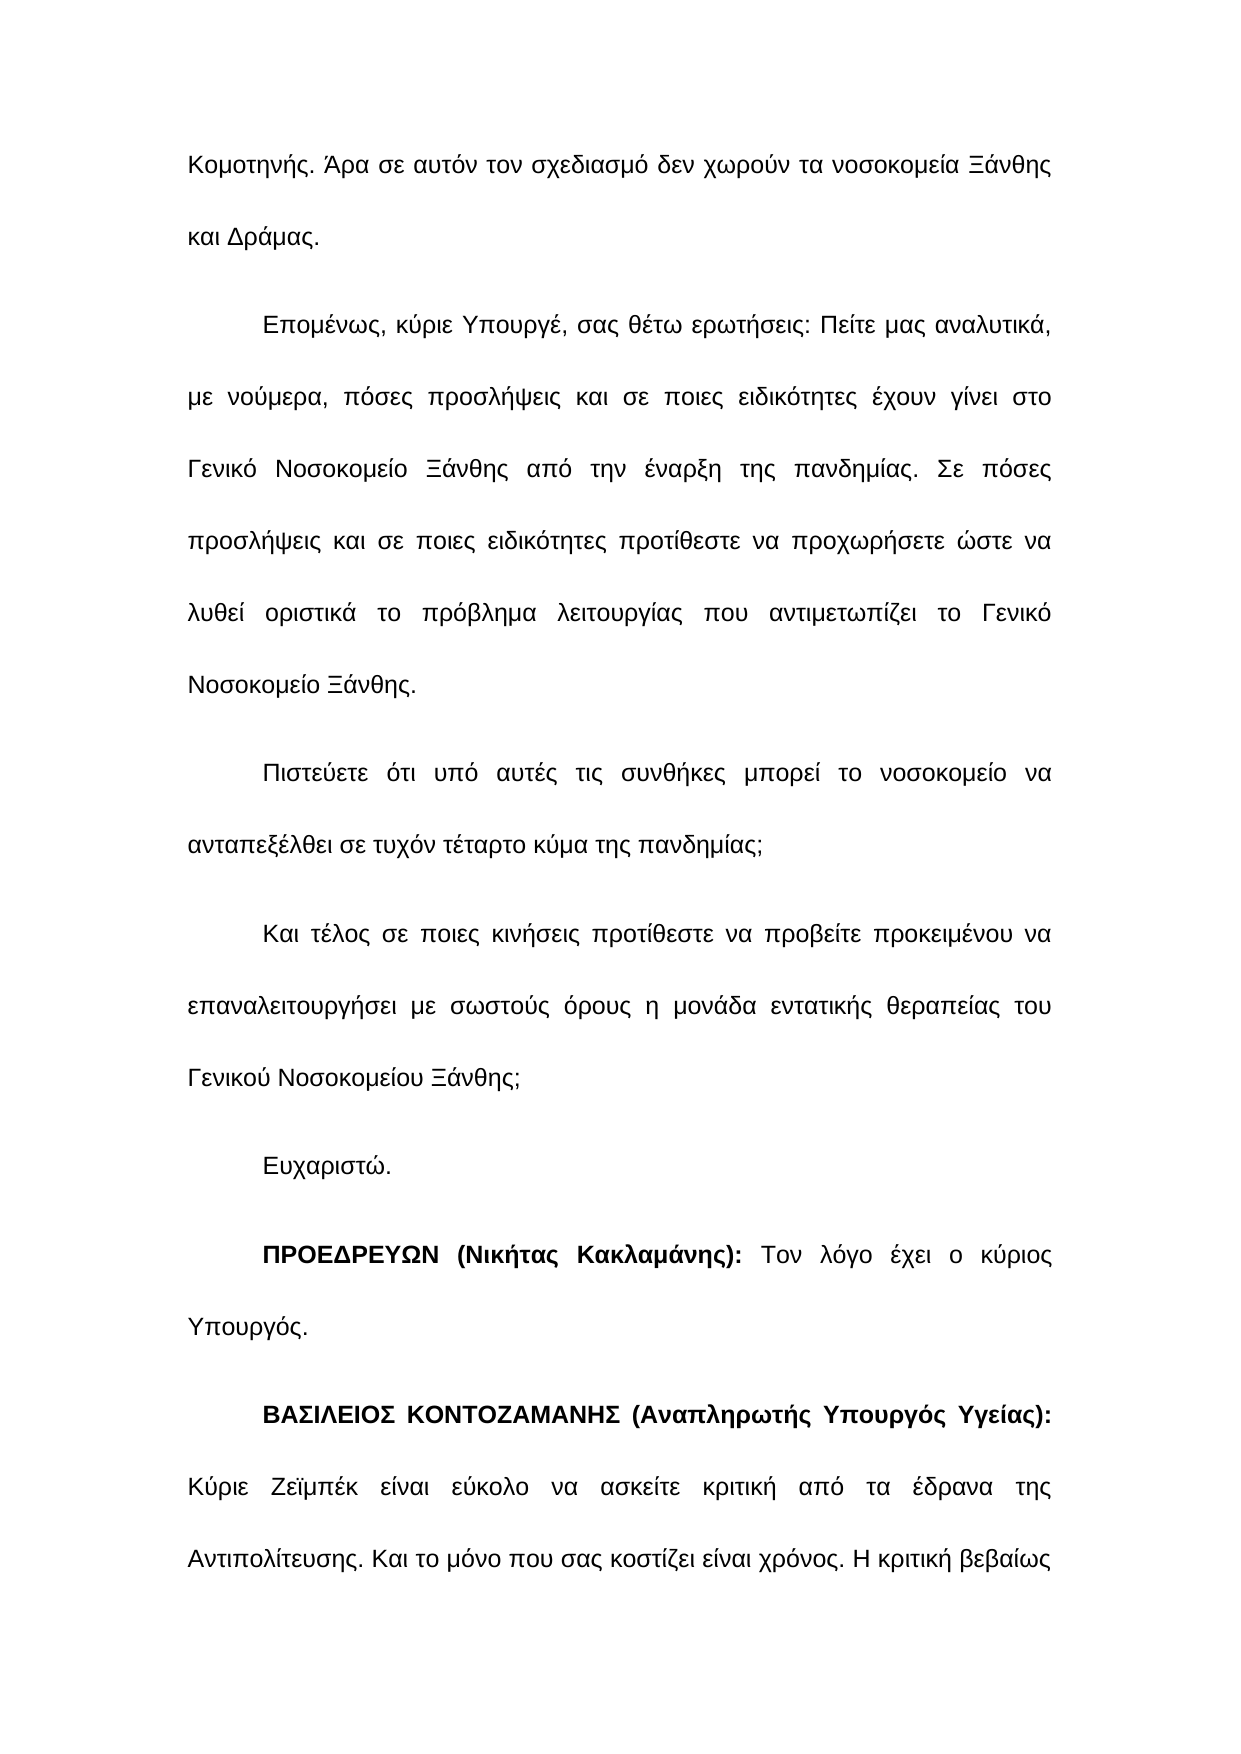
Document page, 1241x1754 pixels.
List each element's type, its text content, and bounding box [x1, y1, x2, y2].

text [187, 150, 1053, 251]
text Ευχαριστώ. [187, 1151, 1053, 1180]
text Επομένως, κύριε Υπουργέ, σας θέτω ερωτήσεις: Πείτε μας αναλυτικά, με νούμερα, πόσες προσλήψεις και σε ποιες ειδικότητες έχουν γίνει στο Γενικό Νοσοκομείο Ξάνθης από την έναρξη της πανδημίας. Σε πόσες προσλήψεις και σε ποιες ειδικότητες προτίθεστε να προχωρήσετε ώστε να λυθεί οριστικά το πρόβλημα λειτουργίας που αντιμετωπίζει το Γενικό Νοσοκομείο Ξάνθης. [187, 310, 1053, 698]
text ΠΡΟΕΔΡΕΥΩΝ (Νικήτας Κακλαμάνης): Τον λόγο έχει ο κύριος Υπουργός. [187, 1239, 1053, 1340]
text Και τέλος σε ποιες κινήσεις προτίθεστε να προβείτε προκειμένου να επαναλειτουργήσει με σωστούς όρους η μονάδα εντατικής θεραπείας του Γενικού Νοσοκομείου Ξάνθης; [187, 919, 1053, 1091]
text Πιστεύετε ότι υπό αυτές τις συνθήκες μπορεί το νοσοκομείο να ανταπεξέλθει σε τυχόν τέταρτο κύμα της πανδημίας; [187, 758, 1053, 859]
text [187, 1400, 1053, 1572]
